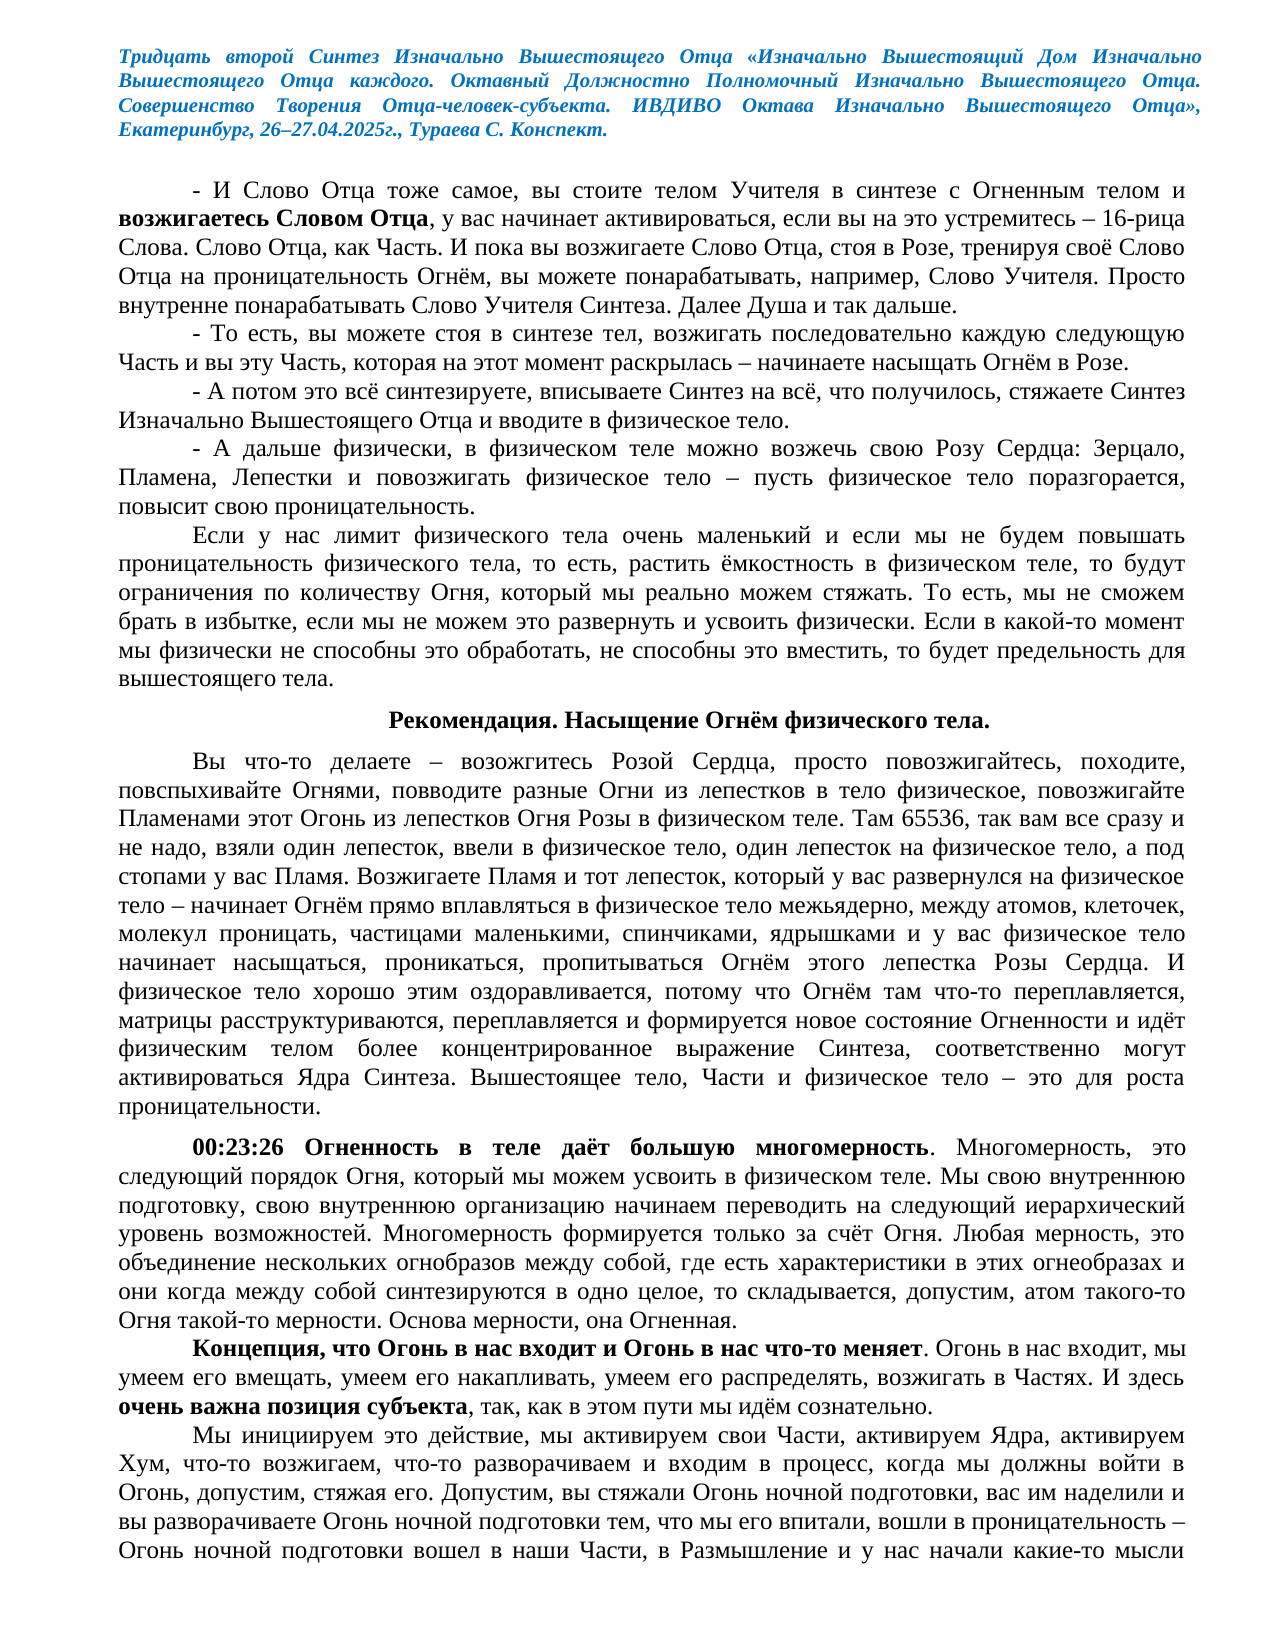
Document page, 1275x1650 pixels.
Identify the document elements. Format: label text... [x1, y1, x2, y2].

text - И Слово Отца тоже самое, вы стоите телом Учителя в синтезе с Огненным телом и возжигаетесь Словом Отца, у вас начинает активироваться, если вы на это устремитесь – 16-рица Слова. Слово Отца, как Часть. И пока вы возжигаете Слово Отца, стоя в Розе, тренируя своё Слово Отца на проницательность Огнём, вы можете понарабатывать, например, Слово Учителя. Просто внутренне понарабатывать Слово Учителя Синтеза. Далее Душа и так дальше. [118, 175, 1186, 318]
text 00:23:26 Огненность в теле даёт большую многомерность. Многомерность, это следующий порядок Огня, который мы можем усвоить в физическом теле. Мы свою внутреннюю подготовку, свою внутреннюю организацию начинаем переводить на следующий иерархический уровень возможностей. Многомерность формируется только за счёт Огня. Любая мерность, это объединение нескольких огнобразов между собой, где есть характеристики в этих огнеобразах и они когда между собой синтезируются в одно целое, то складывается, допустим, атом такого-то Огня такой-то мерности. Основа мерности, она Огненная. [118, 1132, 1186, 1333]
text - А дальше физически, в физическом теле можно возжечь свою Розу Сердца: Зерцало, Пламена, Лепестки и повозжигать физическое тело – пусть физическое тело поразгорается, повысит свою проницательность. [118, 433, 1186, 520]
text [118, 1420, 1186, 1563]
text Концепция, что Огонь в нас входит и Огонь в нас что-то меняет. Огонь в нас входит, мы умеем его вмещать, умеем его накапливать, умеем его распределять, возжигать в Частях. И здесь очень важна позиция субъекта, так, как в этом пути мы идём сознательно. [118, 1333, 1186, 1420]
text - То есть, вы можете стоя в синтезе тел, возжигать последовательно каждую следующую Часть и вы эту Часть, которая на этот момент раскрылась – начинаете насыщать Огнём в Розе. [118, 318, 1186, 376]
text Если у нас лимит физического тела очень маленький и если мы не будем повышать проницательность физического тела, то есть, растить ёмкостность в физическом теле, то будут ограничения по количеству Огня, который мы реально можем стяжать. То есть, мы не сможем брать в избытке, если мы не можем это развернуть и усвоить физически. Если в какой-то момент мы физически не способны это обработать, не способны это вместить, то будет предельность для вышестоящего тела. [118, 520, 1186, 692]
text Рекомендация. Насыщение Огнём физического тела. [118, 705, 1186, 733]
text Вы что-то делаете – возожгитесь Розой Сердца, просто повозжигайтесь, походите, повспыхивайте Огнями, повводите разные Огни из лепестков в тело физическое, повозжигайте Пламенами этот Огонь из лепестков Огня Розы в физическом теле. Там 65536, так вам все сразу и не надо, взяли один лепесток, ввели в физическое тело, один лепесток на физическое тело, а под стопами у вас Пламя. Возжигаете Пламя и тот лепесток, который у вас развернулся на физическое тело – начинает Огнём прямо вплавляться в физическое тело межьядерно, между атомов, клеточек, молекул проницать, частицами маленькими, спинчиками, ядрышками и у вас физическое тело начинает насыщаться, проникаться, пропитываться Огнём этого лепестка Розы Сердца. И физическое тело хорошо этим оздоравливается, потому что Огнём там что-то переплавляется, матрицы расструктуриваются, переплавляется и формируется новое состояние Огненности и идёт физическим телом более концентрированное выражение Синтеза, соответственно могут активироваться Ядра Синтеза. Вышестоящее тело, Части и физическое тело – это для роста проницательности. [118, 746, 1186, 1120]
text - А потом это всё синтезируете, вписываете Синтез на всё, что получилось, стяжаете Синтез Изначально Вышестоящего Отца и вводите в физическое тело. [118, 376, 1186, 433]
